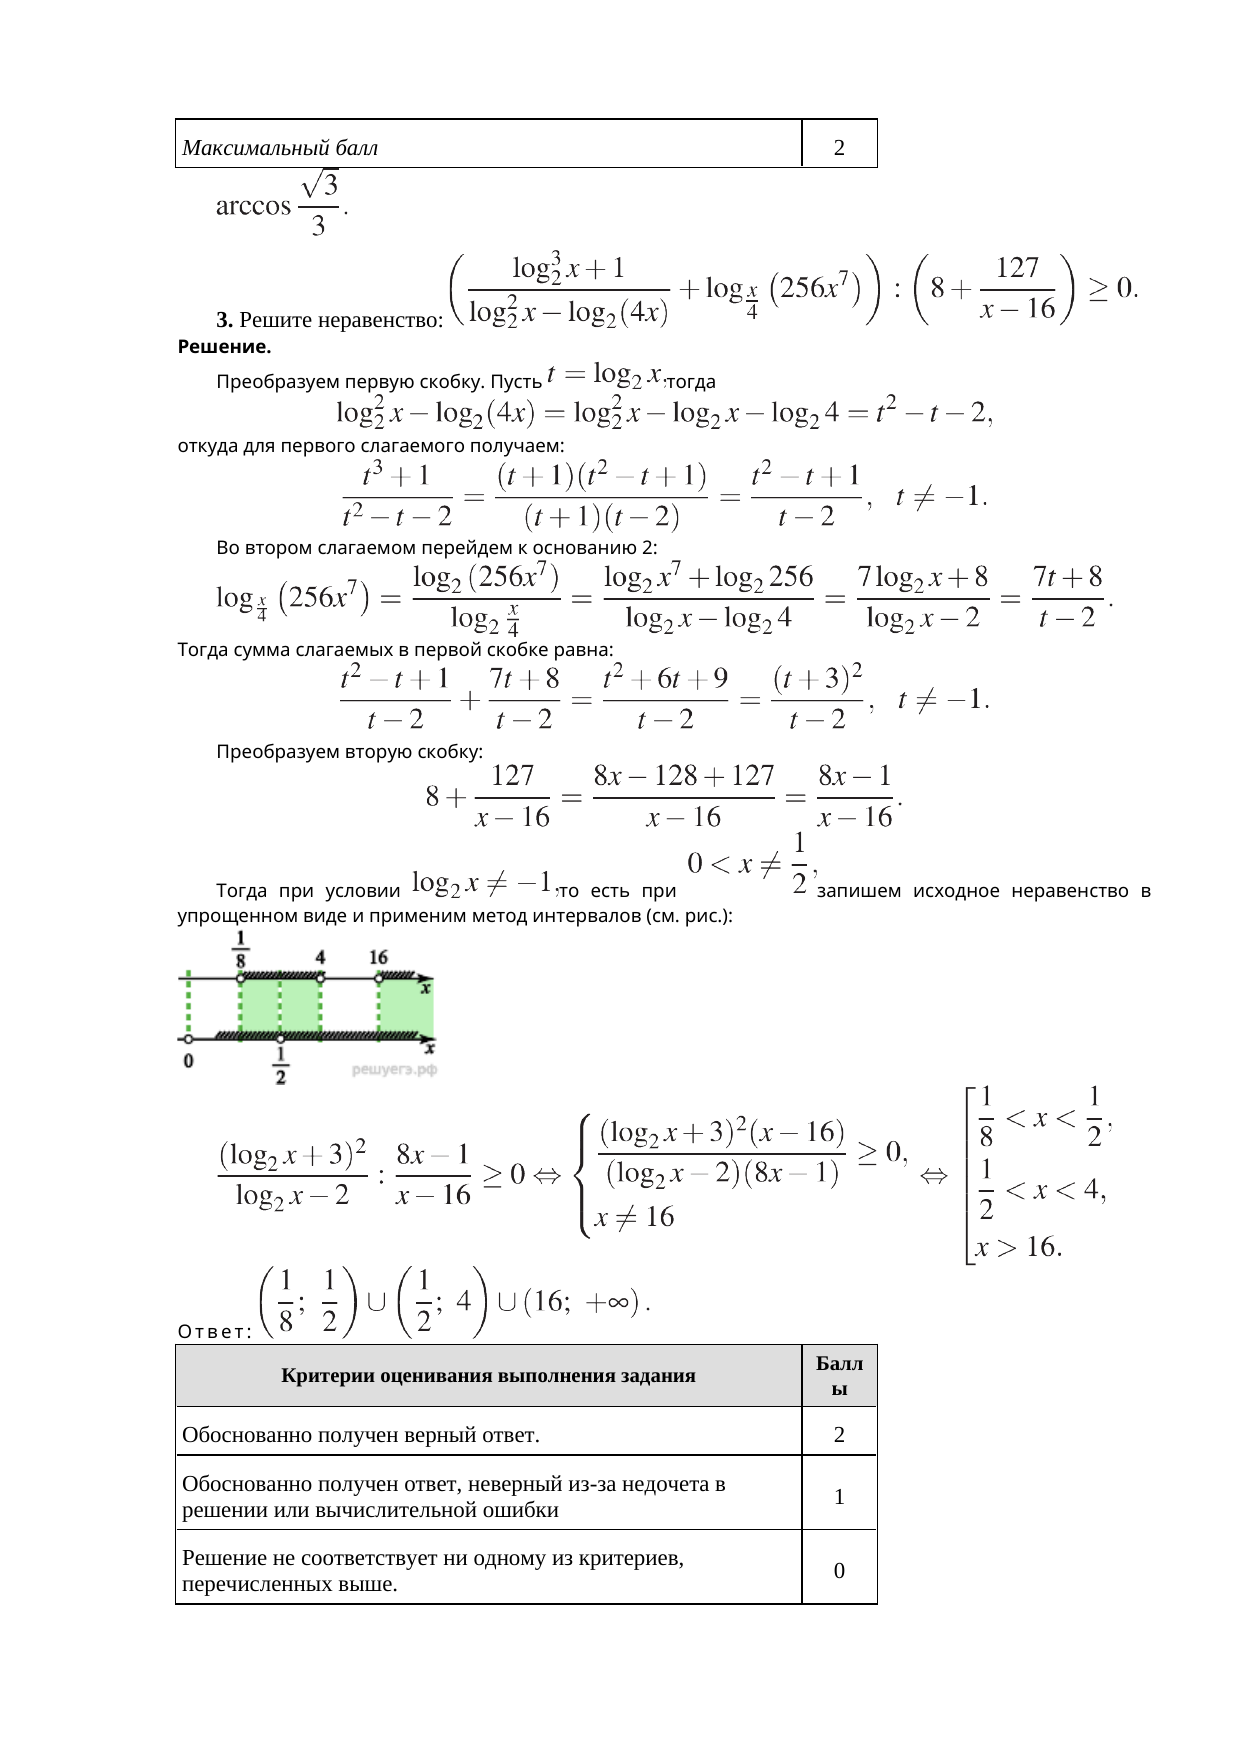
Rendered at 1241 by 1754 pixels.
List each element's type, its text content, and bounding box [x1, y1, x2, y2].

picture [449, 249, 1138, 328]
text Ответ: [177, 1266, 1152, 1343]
text Тогда сумма слагаемых в первой скобке равна: [177, 636, 1152, 662]
picture [216, 167, 348, 245]
table_cell Обоснованно получен ответ, неверный из-за недочета в решении или вычислительной ошибки [176, 1455, 801, 1528]
picture [177, 928, 1112, 1339]
picture [216, 560, 1113, 637]
text откуда для первого слагаемого получаем: [177, 433, 1152, 458]
table_header Критерии оценивания выполнения задания [176, 1345, 801, 1406]
text Преобразуем первую скобку. Пусть тогда [177, 358, 1152, 394]
text Решение. [177, 333, 1152, 358]
table_cell Обоснованно получен верный ответ. [176, 1407, 801, 1454]
table_cell 0 [803, 1529, 877, 1603]
table_header Баллы [803, 1345, 877, 1406]
picture [412, 867, 559, 898]
picture [337, 393, 992, 433]
table_cell 2 [803, 120, 877, 166]
picture [340, 661, 989, 738]
table_cell 1 [803, 1454, 877, 1528]
table_cell Решение не соответствует ни одному из критериев, перечисленных выше. [176, 1530, 801, 1603]
text Тогда при условии то есть при запишем исходное неравенство в упрощенном виде и применим метод интервалов (см. рис.): [177, 831, 1152, 928]
table_cell 2 [803, 1406, 877, 1454]
text б) [177, 168, 1152, 249]
picture [547, 358, 667, 389]
table_cell Максимальный балл [176, 120, 801, 166]
text Во втором слагаемом перейдем к основанию 2: [177, 534, 1152, 560]
picture [342, 458, 987, 535]
text Преобразуем вторую скобку: [177, 738, 1152, 763]
picture [427, 763, 902, 898]
